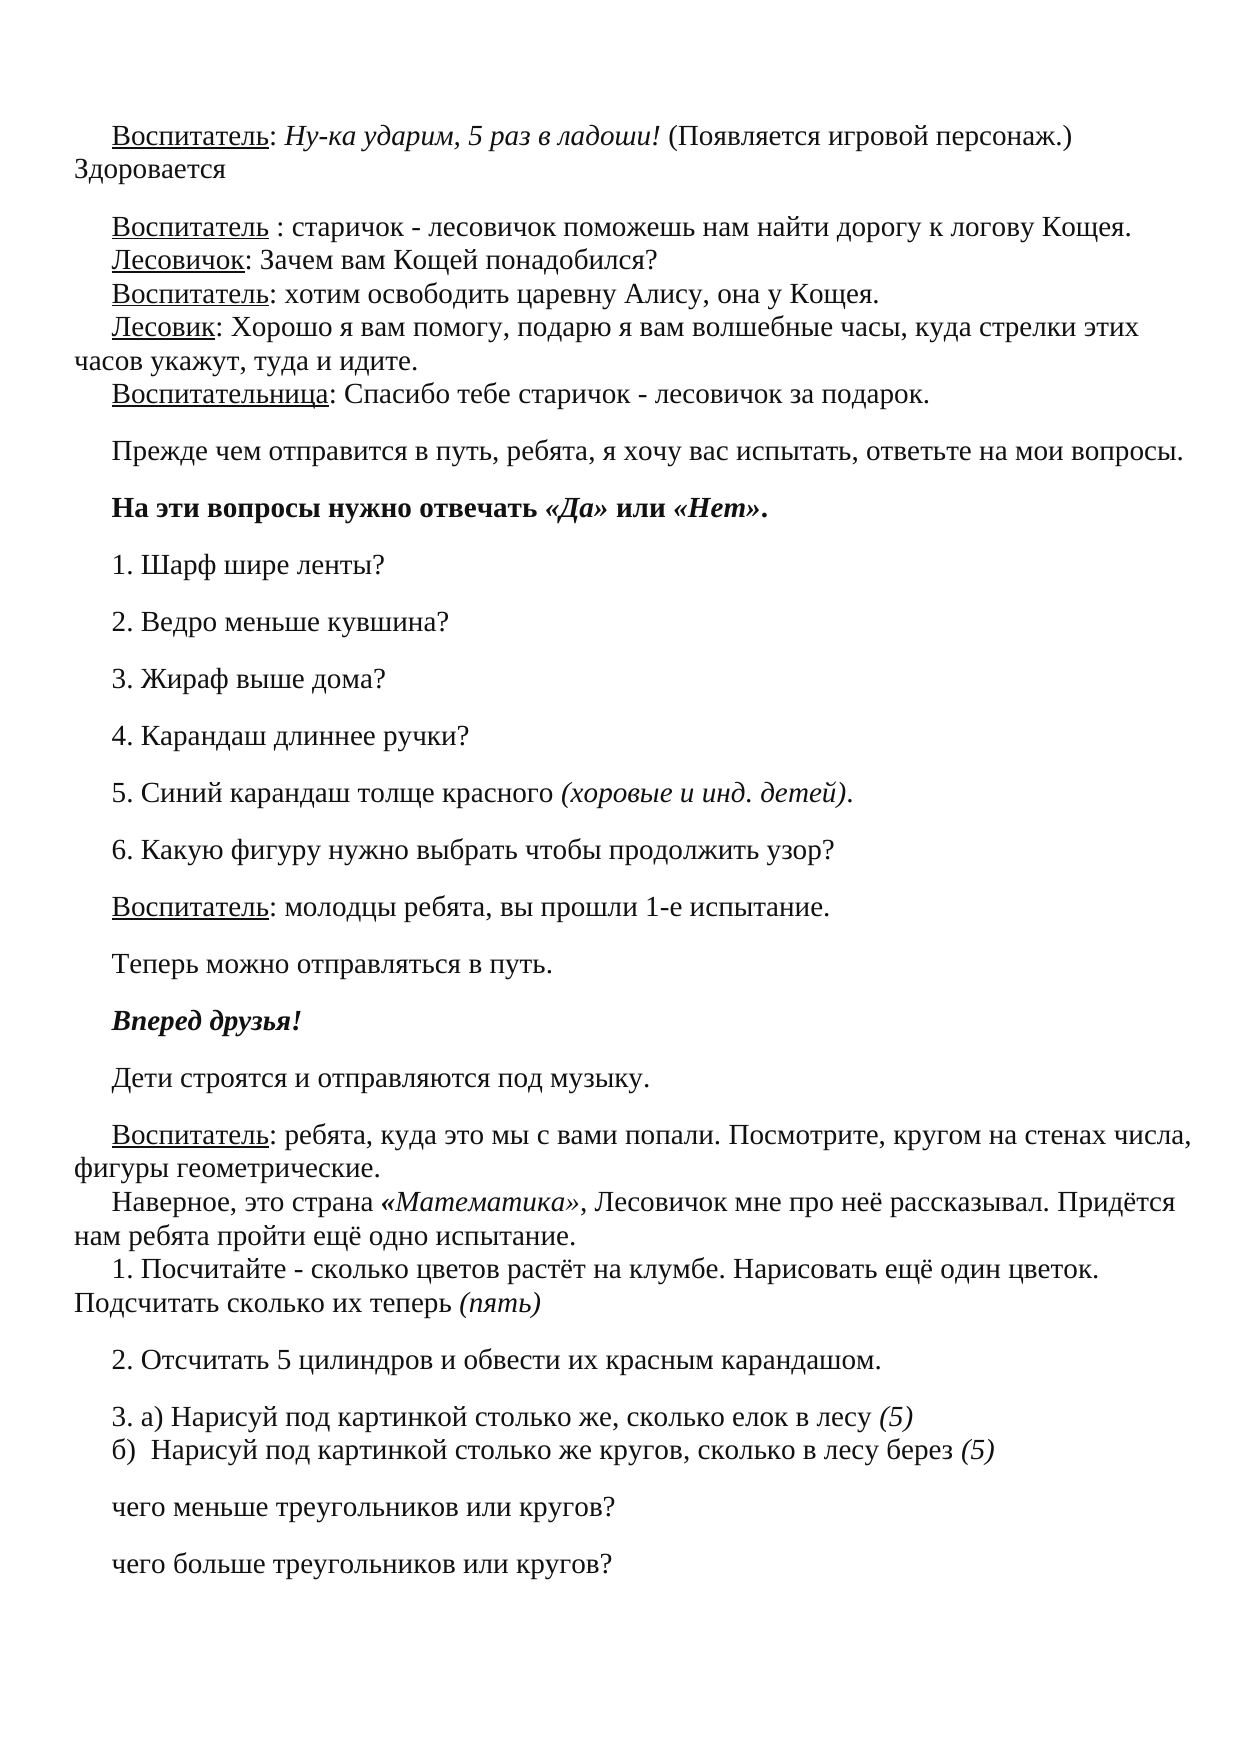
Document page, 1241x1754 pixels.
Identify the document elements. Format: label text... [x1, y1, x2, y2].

text 5. Синий карандаш толще красного (хоровые и инд. детей). [74, 775, 1196, 809]
text 2. Отсчитать 5 цилиндров и обвести их красным карандашом. [74, 1342, 1196, 1375]
text Теперь можно отправляться в путь. [74, 946, 1196, 980]
text На эти вопросы нужно отвечать «Да» или «Нет». [74, 490, 1196, 524]
text Лесовичок: Зачем вам Кощей понадобился? [74, 242, 1196, 276]
text Воспитатель: хотим освободить царевну Алису, она у Кощея. [74, 276, 1196, 309]
text 3. Жираф выше дома? [74, 661, 1196, 695]
text Воспитатель: ребята, куда это мы с вами попали. Посмотрите, кругом на стенах числа, фигуры геометрические. [74, 1117, 1196, 1184]
text Воспитатель: Ну-ка ударим, 5 раз в ладоши! (Появляется игровой персонаж.) Здоровается [74, 118, 1196, 185]
text чего меньше треугольников или кругов? [74, 1489, 1196, 1523]
text Воспитательница: Спасибо тебе старичок - лесовичок за подарок. [74, 376, 1196, 410]
text 1. Посчитайте - сколько цветов растёт на клумбе. Нарисовать ещё один цветок. Подсчитать сколько их теперь (пять) [74, 1251, 1196, 1318]
text 3. а) Нарисуй под картинкой столько же, сколько елок в лесу (5) [74, 1399, 1196, 1432]
text Прежде чем отправится в путь, ребята, я хочу вас испытать, ответьте на мои вопросы. [74, 433, 1196, 467]
text Лесовик: Хорошо я вам помогу, подарю я вам волшебные часы, куда стрелки этих часов укажут, туда и идите. [74, 309, 1196, 376]
text Воспитатель : старичок - лесовичок поможешь нам найти дорогу к логову Кощея. [74, 209, 1196, 242]
text чего больше треугольников или кругов? [74, 1546, 1196, 1580]
text Наверное, это страна «Математика», Лесовичок мне про неё рассказывал. Придётся нам ребята пройти ещё одно испытание. [74, 1184, 1196, 1251]
text 2. Ведро меньше кувшина? [74, 604, 1196, 638]
text б) Нарисуй под картинкой столько же кругов, сколько в лесу берез (5) [74, 1432, 1196, 1466]
text 6. Какую фигуру нужно выбрать чтобы продолжить узор? [74, 832, 1196, 866]
text 4. Карандаш длиннее ручки? [74, 718, 1196, 752]
text Воспитатель: молодцы ребята, вы прошли 1-е испытание. [74, 889, 1196, 923]
text Дети строятся и отправляются под музыку. [74, 1060, 1196, 1094]
text Вперед друзья! [74, 1003, 1196, 1037]
text 1. Шарф шире ленты? [74, 547, 1196, 581]
